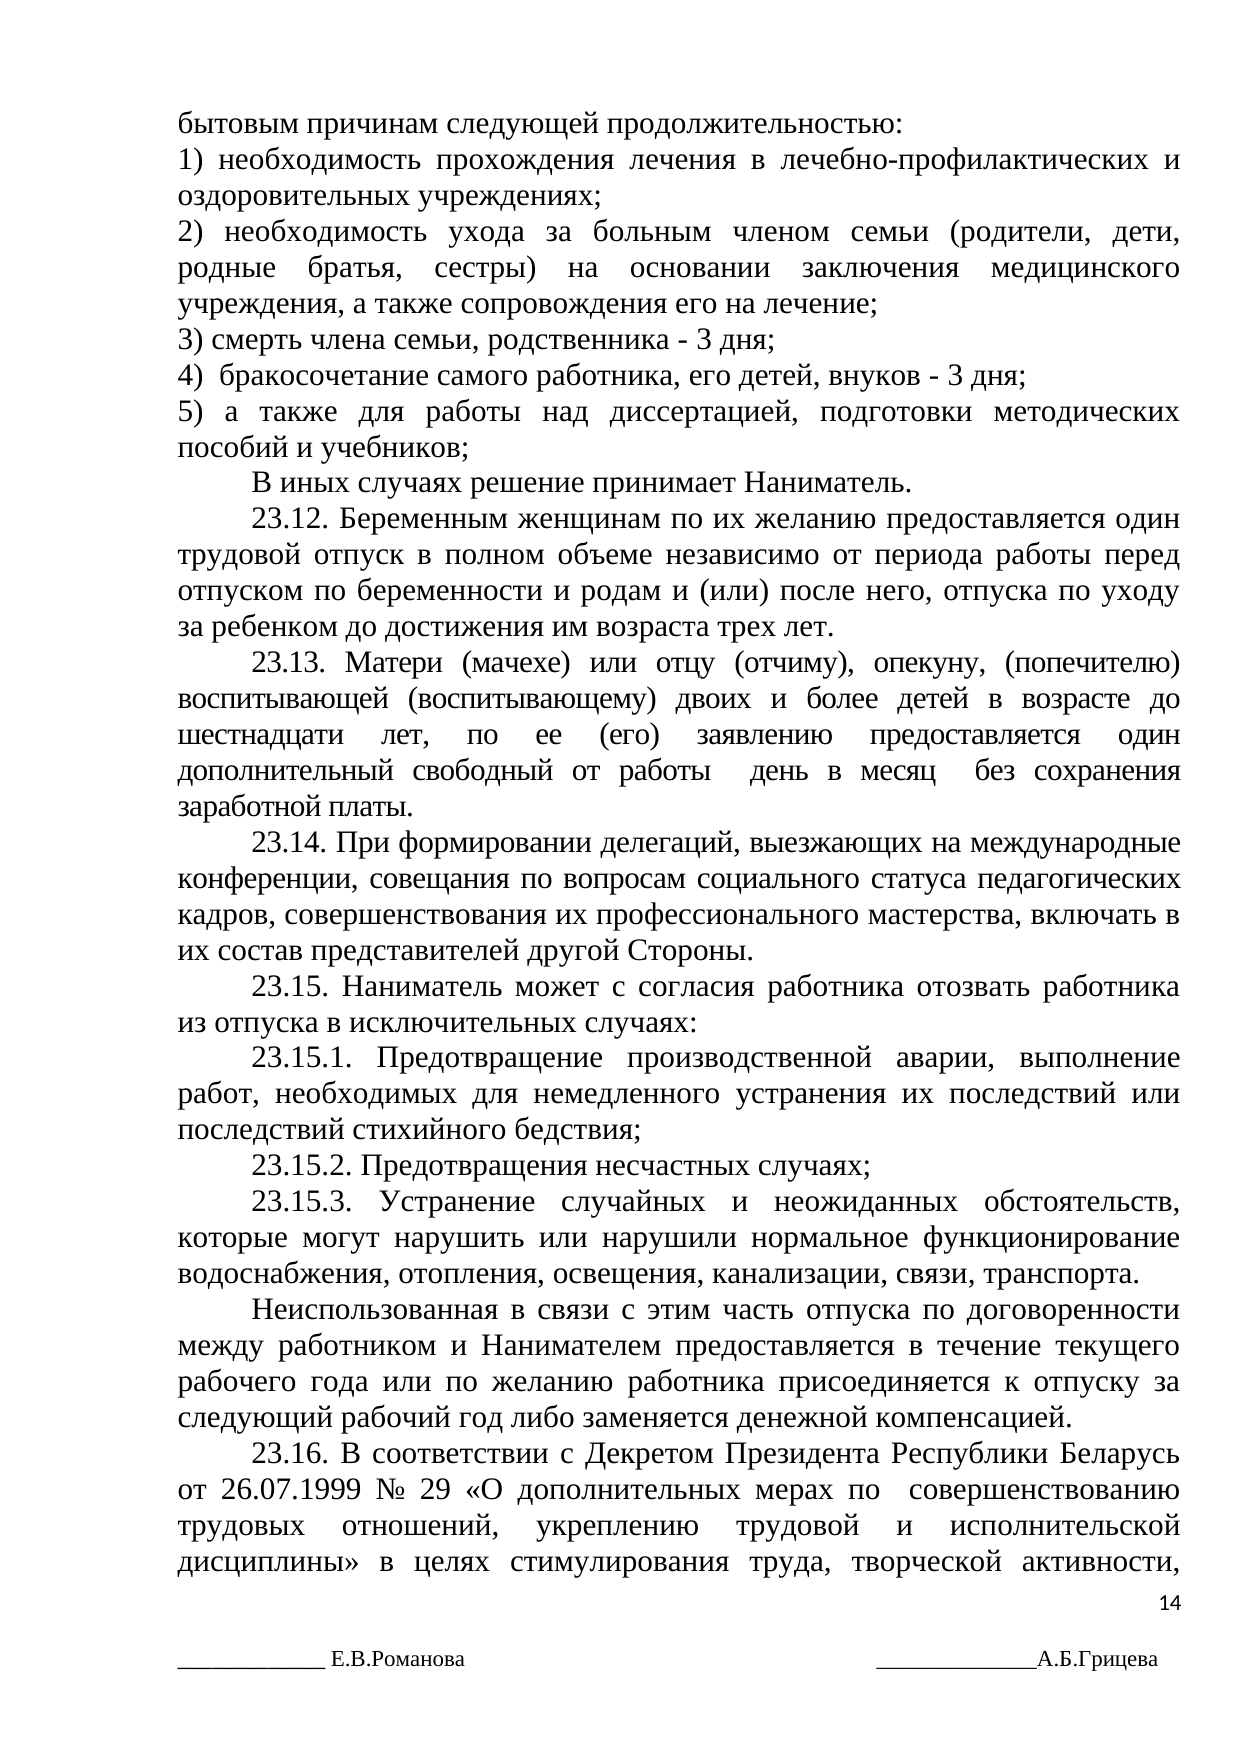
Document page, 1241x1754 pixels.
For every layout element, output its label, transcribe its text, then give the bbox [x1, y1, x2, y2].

text 23.15.2. Предотвращения несчастных случаях; [177, 1147, 1181, 1182]
text 23.15.3. Устранение случайных и неожиданных обстоятельств, которые могут нарушить или нарушили нормальное функционирование водоснабжения, отопления, освещения, канализации, связи, транспорта. [177, 1182, 1181, 1290]
text 23.15. Наниматель может с согласия работника отозвать работника из отпуска в исключительных случаях: [177, 967, 1181, 1039]
text 23.12. Беременным женщинам по их желанию предоставляется один трудовой отпуск в полном объеме независимо от периода работы перед отпуском по беременности и родам и (или) после него, отпуска по уходу за ребенком до достижения им возраста трех лет. [177, 500, 1181, 643]
text 23.15.1. Предотвращение производственной аварии, выполнение работ, необходимых для немедленного устранения их последствий или последствий стихийного бедствия; [177, 1039, 1181, 1147]
text Неиспользованная в связи с этим часть отпуска по договоренности между работником и Нанимателем предоставляется в течение текущего рабочего года или по желанию работника присоединяется к отпуску за следующий рабочий год либо заменяется денежной компенсацией. [177, 1290, 1181, 1434]
text 5) а также для работы над диссертацией, подготовки методических пособий и учебников; [177, 392, 1181, 464]
text 2) необходимость ухода за больным членом семьи (родители, дети, родные братья, сестры) на основании заключения медицинского учреждения, а также сопровождения его на лечение; [177, 212, 1181, 320]
text 4) бракосочетание самого работника, его детей, внуков - 3 дня; [177, 356, 1181, 392]
text В иных случаях решение принимает Наниматель. [177, 464, 1181, 500]
text 3) смерть члена семьи, родственника - 3 дня; [177, 320, 1181, 356]
text 23.13. Матери (мачехе) или отцу (отчиму), опекуну, (попечителю) воспитывающей (воспитывающему) двоих и более детей в возрасте до шестнадцати лет, по ее (его) заявлению предоставляется один дополнительный свободный от работы день в месяц без сохранения заработной платы. [177, 643, 1181, 823]
text 1) необходимость прохождения лечения в лечебно-профилактических и оздоровительных учреждениях; [177, 140, 1181, 212]
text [177, 1434, 1181, 1578]
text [177, 104, 1181, 140]
text 23.14. При формировании делегаций, выезжающих на международные конференции, совещания по вопросам социального статуса педагогических кадров, совершенствования их профессионального мастерства, включать в их состав представителей другой Стороны. [177, 823, 1181, 967]
